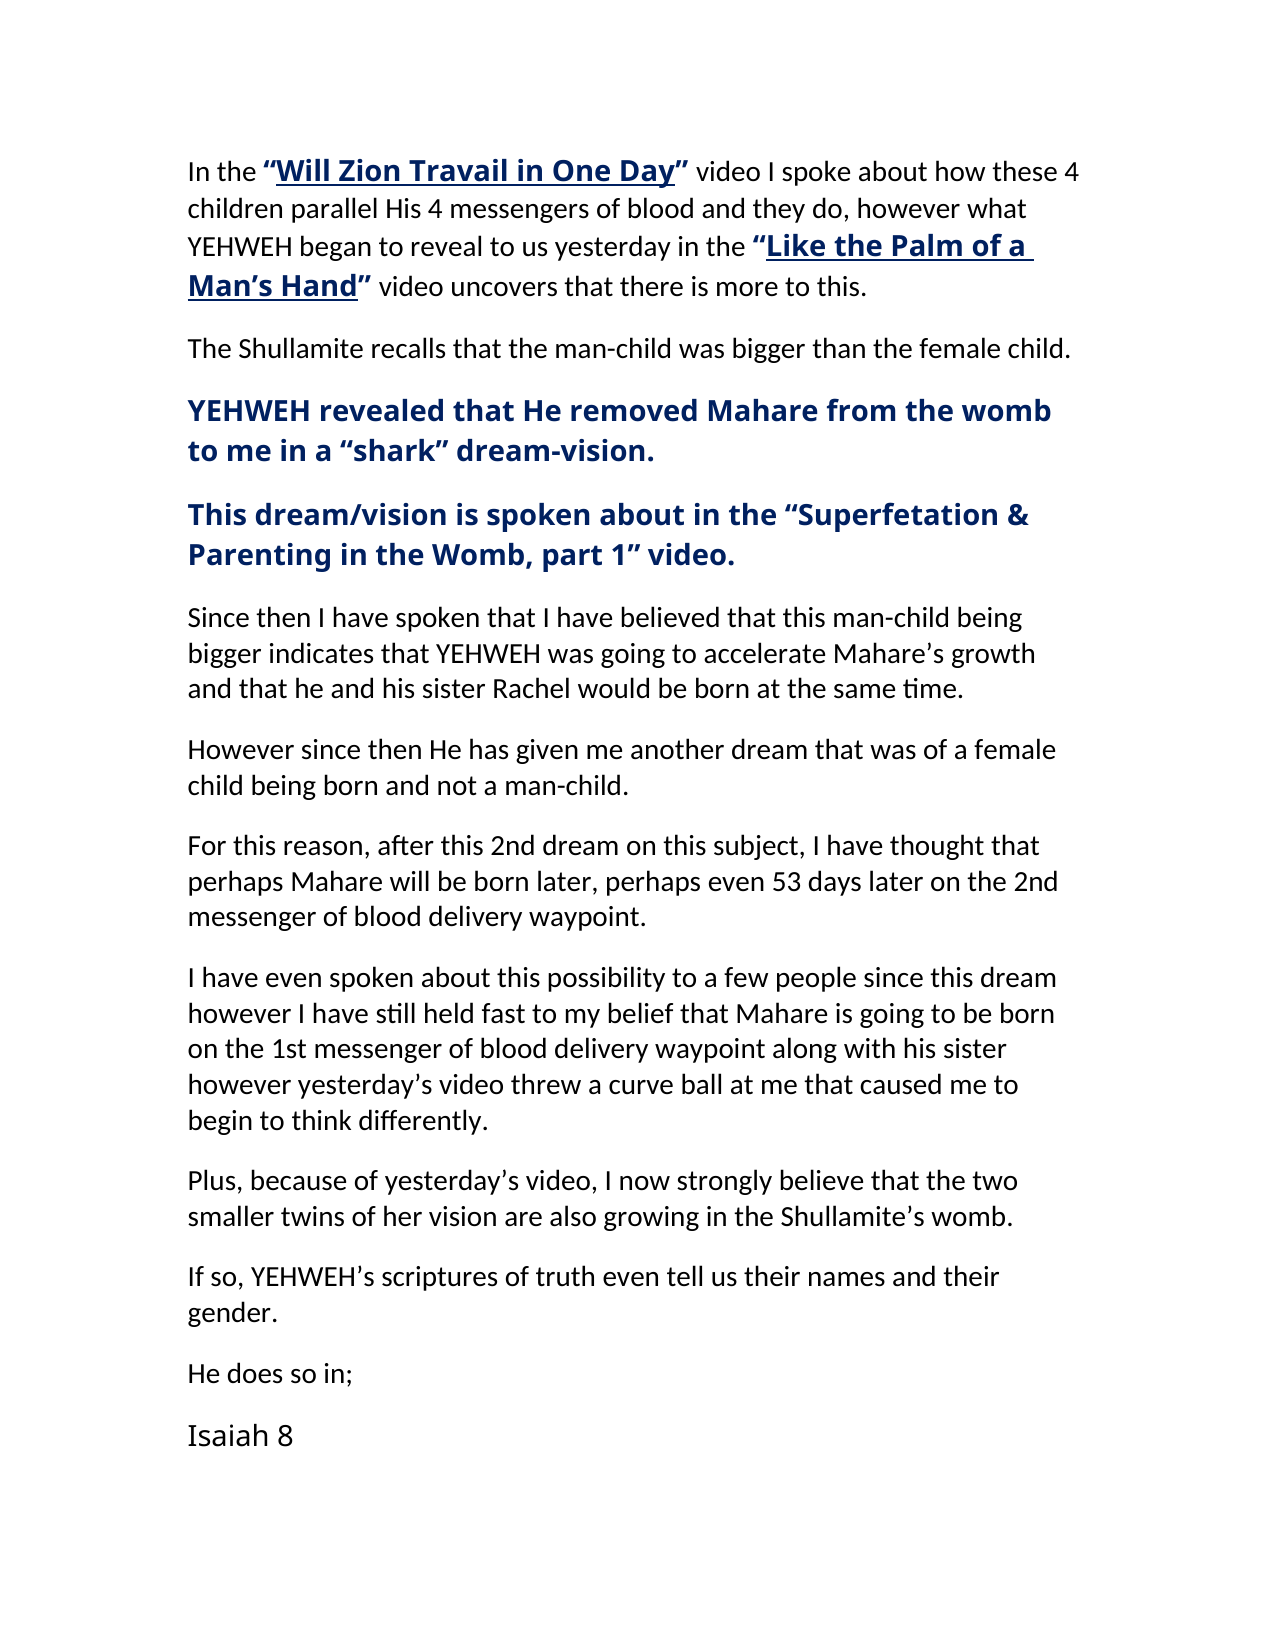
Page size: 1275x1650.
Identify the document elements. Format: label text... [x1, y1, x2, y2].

text For this reason, after this 2nd dream on this subject, I have thought that perhaps Mahare will be born later, perhaps even 53 days later on the 2nd messenger of blood delivery waypoint. [187, 827, 1087, 934]
text The Shullamite recalls that the man-child was bigger than the female child. [187, 330, 1087, 365]
text In the “Will Zion Travail in One Day” video I spoke about how these 4 children parallel His 4 messengers of blood and they do, however what YEHWEH began to reveal to us yesterday in the “Like the Palm of a Man’s Hand” video uncovers that there is more to this. [187, 150, 1087, 305]
text However since then He has given me another dream that was of a female child being born and not a man-child. [187, 731, 1087, 802]
text Isaiah 8 [187, 1415, 1087, 1455]
text YEHWEH revealed that He removed Mahare from the womb to me in a “shark” dream-vision. [187, 390, 1087, 470]
text If so, YEHWEH’s scriptures of truth even tell us their names and their gender. [187, 1258, 1087, 1330]
text This dream/vision is spoken about in the “Superfetation & Parenting in the Womb, part 1” video. [187, 495, 1087, 574]
text Plus, because of yesterday’s video, I now strongly believe that the two smaller twins of her vision are also growing in the Shullamite’s womb. [187, 1162, 1087, 1233]
text Since then I have spoken that I have believed that this man-child being bigger indicates that YEHWEH was going to accelerate Mahare’s growth and that he and his sister Rachel would be born at the same time. [187, 599, 1087, 706]
text I have even spoken about this possibility to a few people since this dream however I have still held fast to my belief that Mahare is going to be born on the 1st messenger of blood delivery waypoint along with his sister however yesterday’s video threw a curve ball at me that caused me to begin to think differently. [187, 959, 1087, 1137]
text He does so in; [187, 1355, 1087, 1390]
